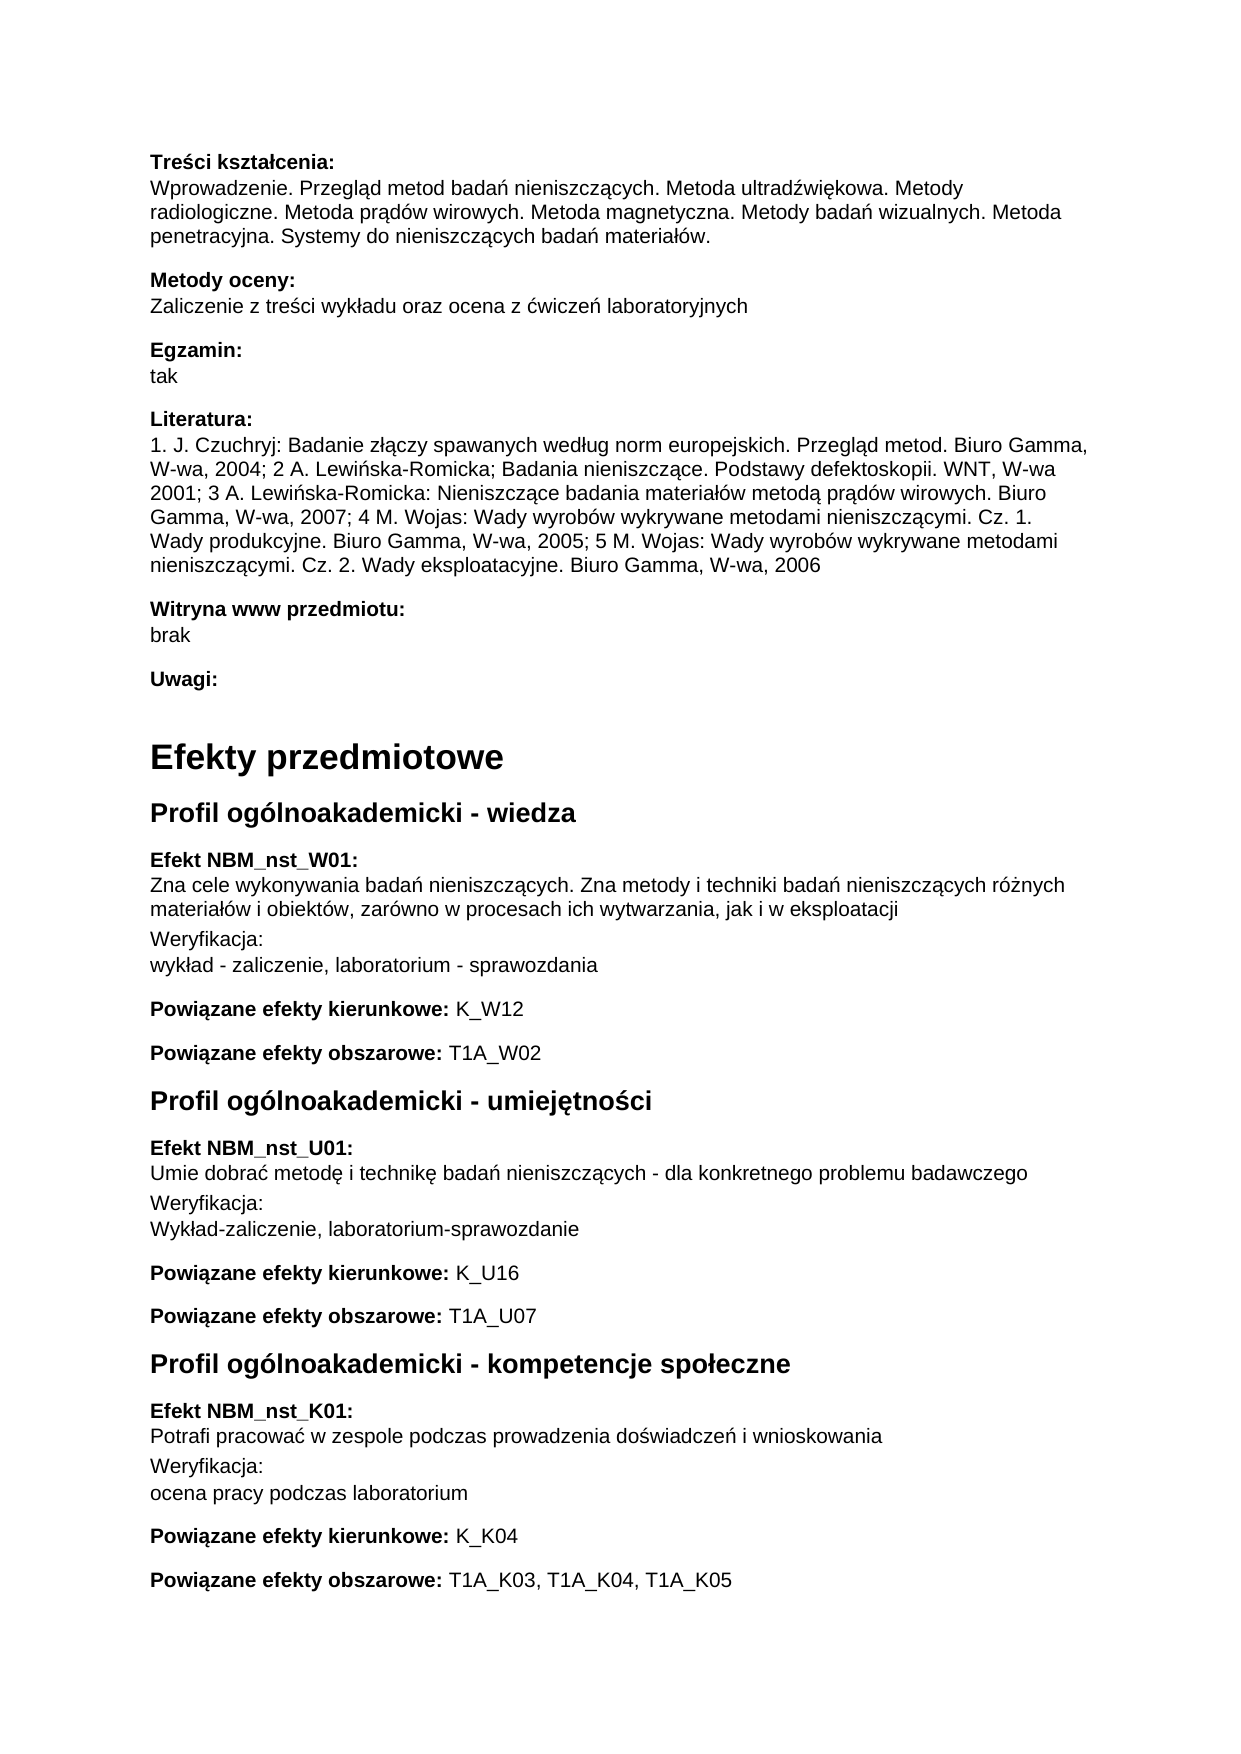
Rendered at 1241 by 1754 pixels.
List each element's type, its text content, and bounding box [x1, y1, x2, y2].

text Uwagi: [150, 667, 1090, 691]
text Powiązane efekty obszarowe: T1A_W02 [150, 1041, 1090, 1065]
subtitle Profil ogólnoakademicki - wiedza [150, 797, 1090, 828]
text Wykład-zaliczenie, laboratorium-sprawozdanie [150, 1217, 1090, 1241]
text Egzamin: [150, 337, 1090, 361]
text Wprowadzenie. Przegląd metod badań nieniszczących. Metoda ultradźwiękowa. Metody radiologiczne. Metoda prądów wirowych. Metoda magnetyczna. Metody badań wizualnych. Metoda penetracyjna. Systemy do nieniszczących badań materiałów. [150, 176, 1090, 248]
text Literatura: [150, 407, 1090, 431]
text 1. J. Czuchryj: Badanie złączy spawanych według norm europejskich. Przegląd metod. Biuro Gamma, W-wa, 2004; 2 A. Lewińska-Romicka; Badania nieniszczące. Podstawy defektoskopii. WNT, W-wa 2001; 3 A. Lewińska-Romicka: Nieniszczące badania materiałów metodą prądów wirowych. Biuro Gamma, W-wa, 2007; 4 M. Wojas: Wady wyrobów wykrywane metodami nieniszczącymi. Cz. 1. Wady produkcyjne. Biuro Gamma, W-wa, 2005; 5 M. Wojas: Wady wyrobów wykrywane metodami nieniszczącymi. Cz. 2. Wady eksploatacyjne. Biuro Gamma, W-wa, 2006 [150, 433, 1090, 577]
text Efekt NBM_nst_W01: [150, 848, 1090, 872]
text Powiązane efekty obszarowe: T1A_K03, T1A_K04, T1A_K05 [150, 1568, 1090, 1592]
subtitle Efekty przedmiotowe [150, 736, 1090, 777]
text Powiązane efekty obszarowe: T1A_U07 [150, 1304, 1090, 1328]
text Potrafi pracować w zespole podczas prowadzenia doświadczeń i wnioskowania [150, 1424, 1090, 1448]
text wykład - zaliczenie, laboratorium - sprawozdania [150, 953, 1090, 977]
text Witryna www przedmiotu: [150, 597, 1090, 621]
text Weryfikacja: [150, 1454, 1090, 1478]
subtitle Profil ogólnoakademicki - umiejętności [150, 1084, 1090, 1116]
text ocena pracy podczas laboratorium [150, 1480, 1090, 1504]
text brak [150, 623, 1090, 647]
text Weryfikacja: [150, 927, 1090, 951]
text Weryfikacja: [150, 1191, 1090, 1215]
text Zna cele wykonywania badań nieniszczących. Zna metody i techniki badań nieniszczących różnych materiałów i obiektów, zarówno w procesach ich wytwarzania, jak i w eksploatacji [150, 873, 1090, 921]
subtitle Profil ogólnoakademicki - kompetencje społeczne [150, 1348, 1090, 1379]
text Powiązane efekty kierunkowe: K_K04 [150, 1524, 1090, 1548]
text Umie dobrać metodę i technikę badań nieniszczących - dla konkretnego problemu badawczego [150, 1161, 1090, 1184]
text tak [150, 363, 1090, 387]
text Efekt NBM_nst_U01: [150, 1136, 1090, 1159]
text Zaliczenie z treści wykładu oraz ocena z ćwiczeń laboratoryjnych [150, 294, 1090, 318]
text Metody oceny: [150, 268, 1090, 292]
text Powiązane efekty kierunkowe: K_W12 [150, 997, 1090, 1021]
text Efekt NBM_nst_K01: [150, 1399, 1090, 1423]
text Treści kształcenia: [150, 150, 1090, 174]
text Powiązane efekty kierunkowe: K_U16 [150, 1261, 1090, 1284]
